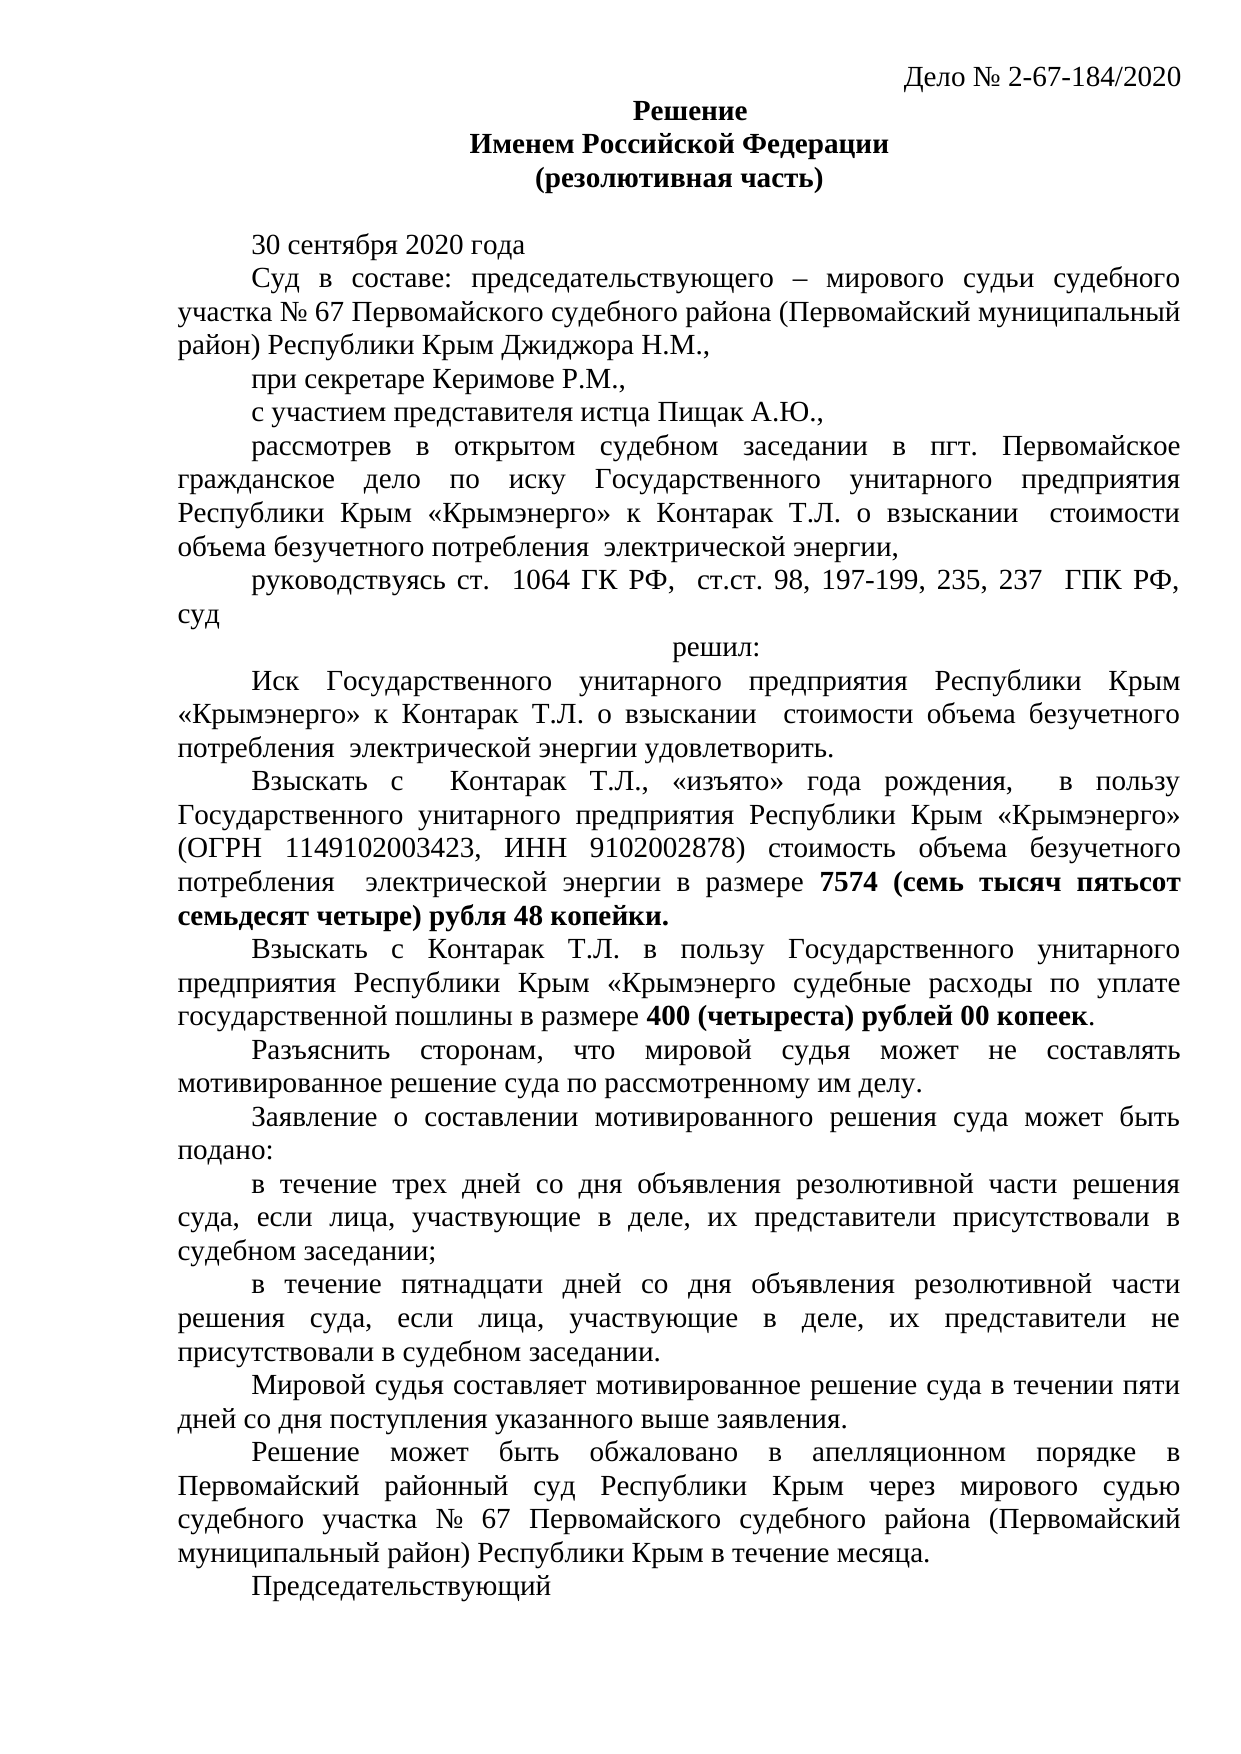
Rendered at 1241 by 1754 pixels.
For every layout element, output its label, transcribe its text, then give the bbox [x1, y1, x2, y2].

text (резолютивная часть) [177, 160, 1181, 193]
text Решение [177, 93, 1181, 126]
text руководствуясь ст. 1064 ГК РФ, ст.ст. 98, 197-199, 235, 237 ГПК РФ, суд [177, 562, 1181, 629]
text Взыскать с Контарак Т.Л., «изъято» года рождения, в пользу Государственного унитарного предприятия Республики Крым «Крымэнерго» (ОГРН 1149102003423, ИНН 9102002878) стоимость объема безучетного потребления электрической энергии в размере 7574 (семь тысяч пятьсот семьдесят четыре) рубля 48 копейки. [177, 763, 1181, 931]
text Иск Государственного унитарного предприятия Республики Крым «Крымэнерго» к Контарак Т.Л. о взыскании стоимости объема безучетного потребления электрической энергии удовлетворить. [177, 663, 1181, 763]
text с участием представителя истца Пищак А.Ю., [177, 394, 1181, 428]
text Взыскать с Контарак Т.Л. в пользу Государственного унитарного предприятия Республики Крым «Крымэнерго судебные расходы по уплате государственной пошлины в размере 400 (четыреста) рублей 00 копеек. [177, 931, 1181, 1032]
text решил: [177, 629, 1181, 663]
text в течение пятнадцати дней со дня объявления резолютивной части решения суда, если лица, участвующие в деле, их представители не присутствовали в судебном заседании. [177, 1267, 1181, 1367]
text Председательствующий [177, 1568, 1181, 1602]
text 30 сентября 2020 года [177, 227, 1181, 260]
text Именем Российской Федерации [177, 126, 1181, 160]
text в течение трех дней со дня объявления резолютивной части решения суда, если лица, участвующие в деле, их представители присутствовали в судебном заседании; [177, 1166, 1181, 1267]
text Разъяснить сторонам, что мировой судья может не составлять мотивированное решение суда по рассмотренному им делу. [177, 1032, 1181, 1099]
text Заявление о составлении мотивированного решения суда может быть подано: [177, 1099, 1181, 1166]
text Решение может быть обжаловано в апелляционном порядке в Первомайский районный суд Республики Крым через мирового судью судебного участка № 67 Первомайского судебного района (Первомайский муниципальный район) Республики Крым в течение месяца. [177, 1434, 1181, 1568]
text Дело № 2-67-184/2020 [177, 59, 1181, 93]
text Суд в составе: председательствующего – мирового судьи судебного участка № 67 Первомайского судебного района (Первомайский муниципальный район) Республики Крым Джиджора Н.М., [177, 260, 1181, 361]
text при секретаре Керимове Р.М., [177, 361, 1181, 394]
text рассмотрев в открытом судебном заседании в пгт. Первомайское гражданское дело по иску Государственного унитарного предприятия Республики Крым «Крымэнерго» к Контарак Т.Л. о взыскании стоимости объема безучетного потребления электрической энергии, [177, 428, 1181, 562]
text Мировой судья составляет мотивированное решение суда в течении пяти дней со дня поступления указанного выше заявления. [177, 1367, 1181, 1434]
